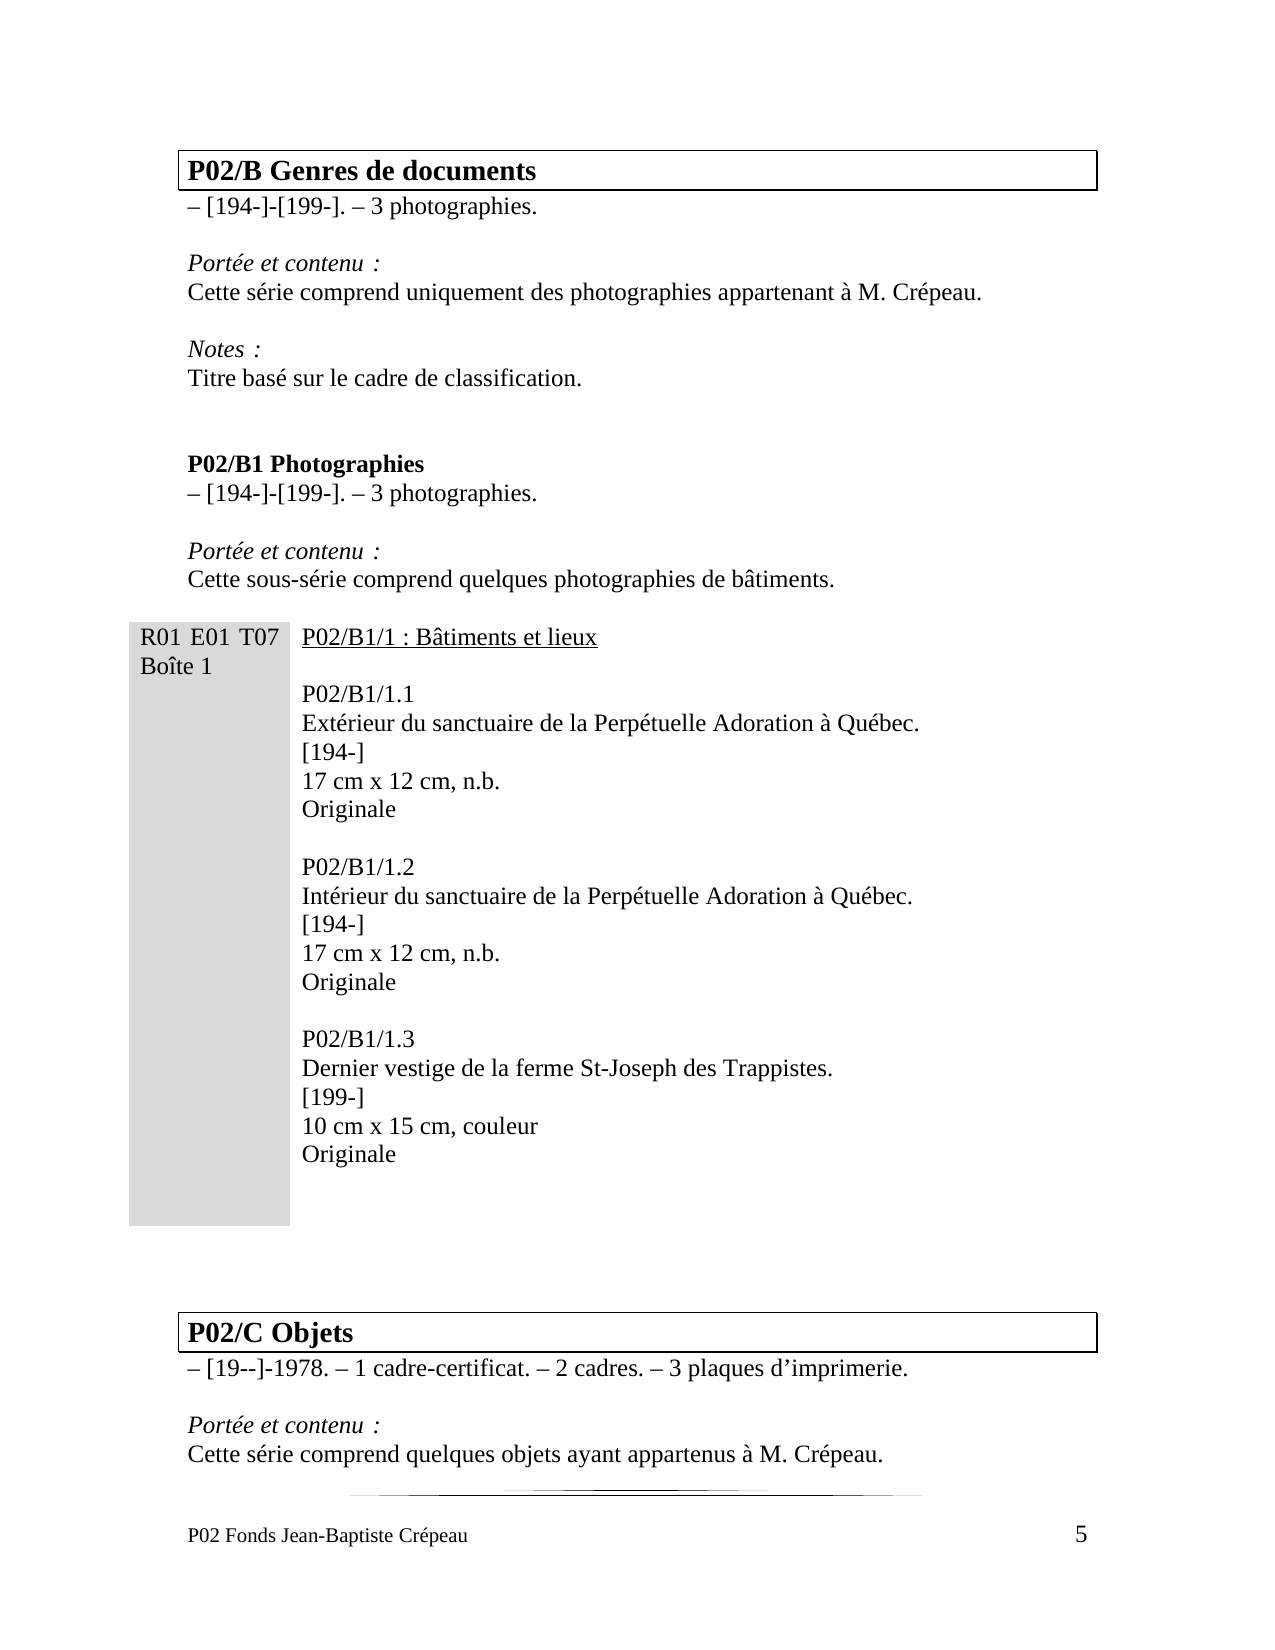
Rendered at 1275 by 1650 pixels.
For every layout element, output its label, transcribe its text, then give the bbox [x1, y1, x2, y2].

text – [194-]-[199-]. – 3 photographies. [187, 191, 1087, 219]
table_header R01 E01 T07 Boîte 1 [129, 622, 290, 1226]
text Portée et contenu : [187, 1410, 1087, 1439]
title P02/B Genres de documents [179, 151, 1096, 189]
text Portée et contenu : [187, 248, 1087, 277]
text Cette série comprend uniquement des photographies appartenant à M. Crépeau. [187, 277, 1087, 306]
subtitle P02/B1 Photographies [187, 449, 1087, 478]
table_header P02/B1/1 : Bâtiments et lieux P02/B1/1.1 Extérieur du sanctuaire de à Québec. [194-] x , n.b. Originale P02/B1/1.2 Intérieur du sanctuaire de à Québec. [194-] x , n.b. Originale P02/B1/1.3 Dernier vestige de la ferme St-Joseph des Trappistes. [199-] x , couleur Originale [290, 622, 1103, 1226]
text Portée et contenu : [187, 536, 1087, 564]
text Cette sous-série comprend quelques photographies de bâtiments. [187, 564, 1087, 593]
text Titre basé sur le cadre de classification. [187, 363, 1087, 392]
text Notes : [187, 334, 1087, 363]
text – [19--]-1978. – 1 cadre-certificat. – 2 cadres. – 3 plaques d’imprimerie. [187, 1353, 1087, 1382]
text – [194-]-[199-]. – 3 photographies. [187, 478, 1087, 507]
text Cette série comprend quelques objets ayant appartenus à M. Crépeau. [187, 1439, 1087, 1468]
title P02/C Objets [179, 1313, 1096, 1351]
